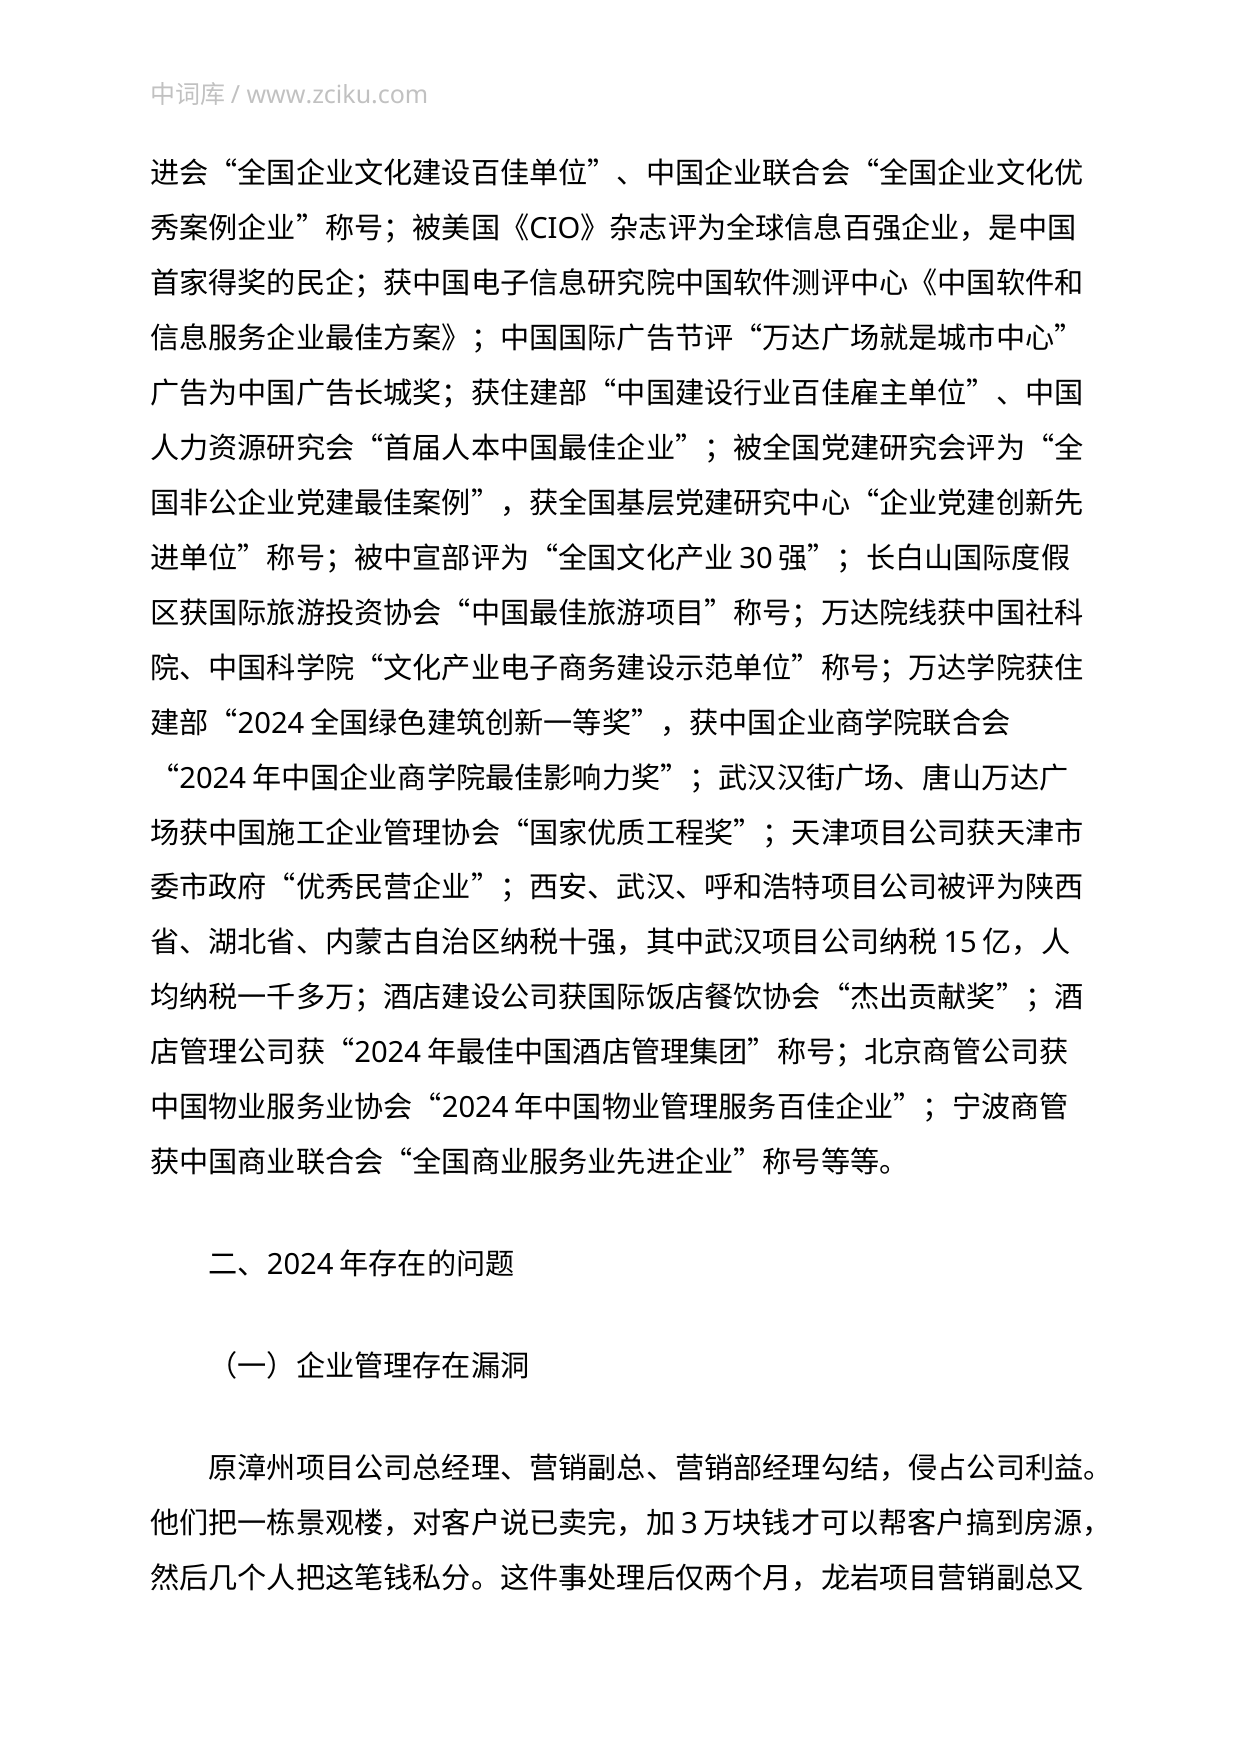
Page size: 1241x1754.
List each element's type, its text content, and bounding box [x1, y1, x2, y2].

text 二、2024年存在的问题 [150, 1241, 1090, 1283]
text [150, 1444, 1090, 1597]
text （一）企业管理存在漏洞 [150, 1343, 1090, 1385]
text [150, 150, 1090, 1181]
